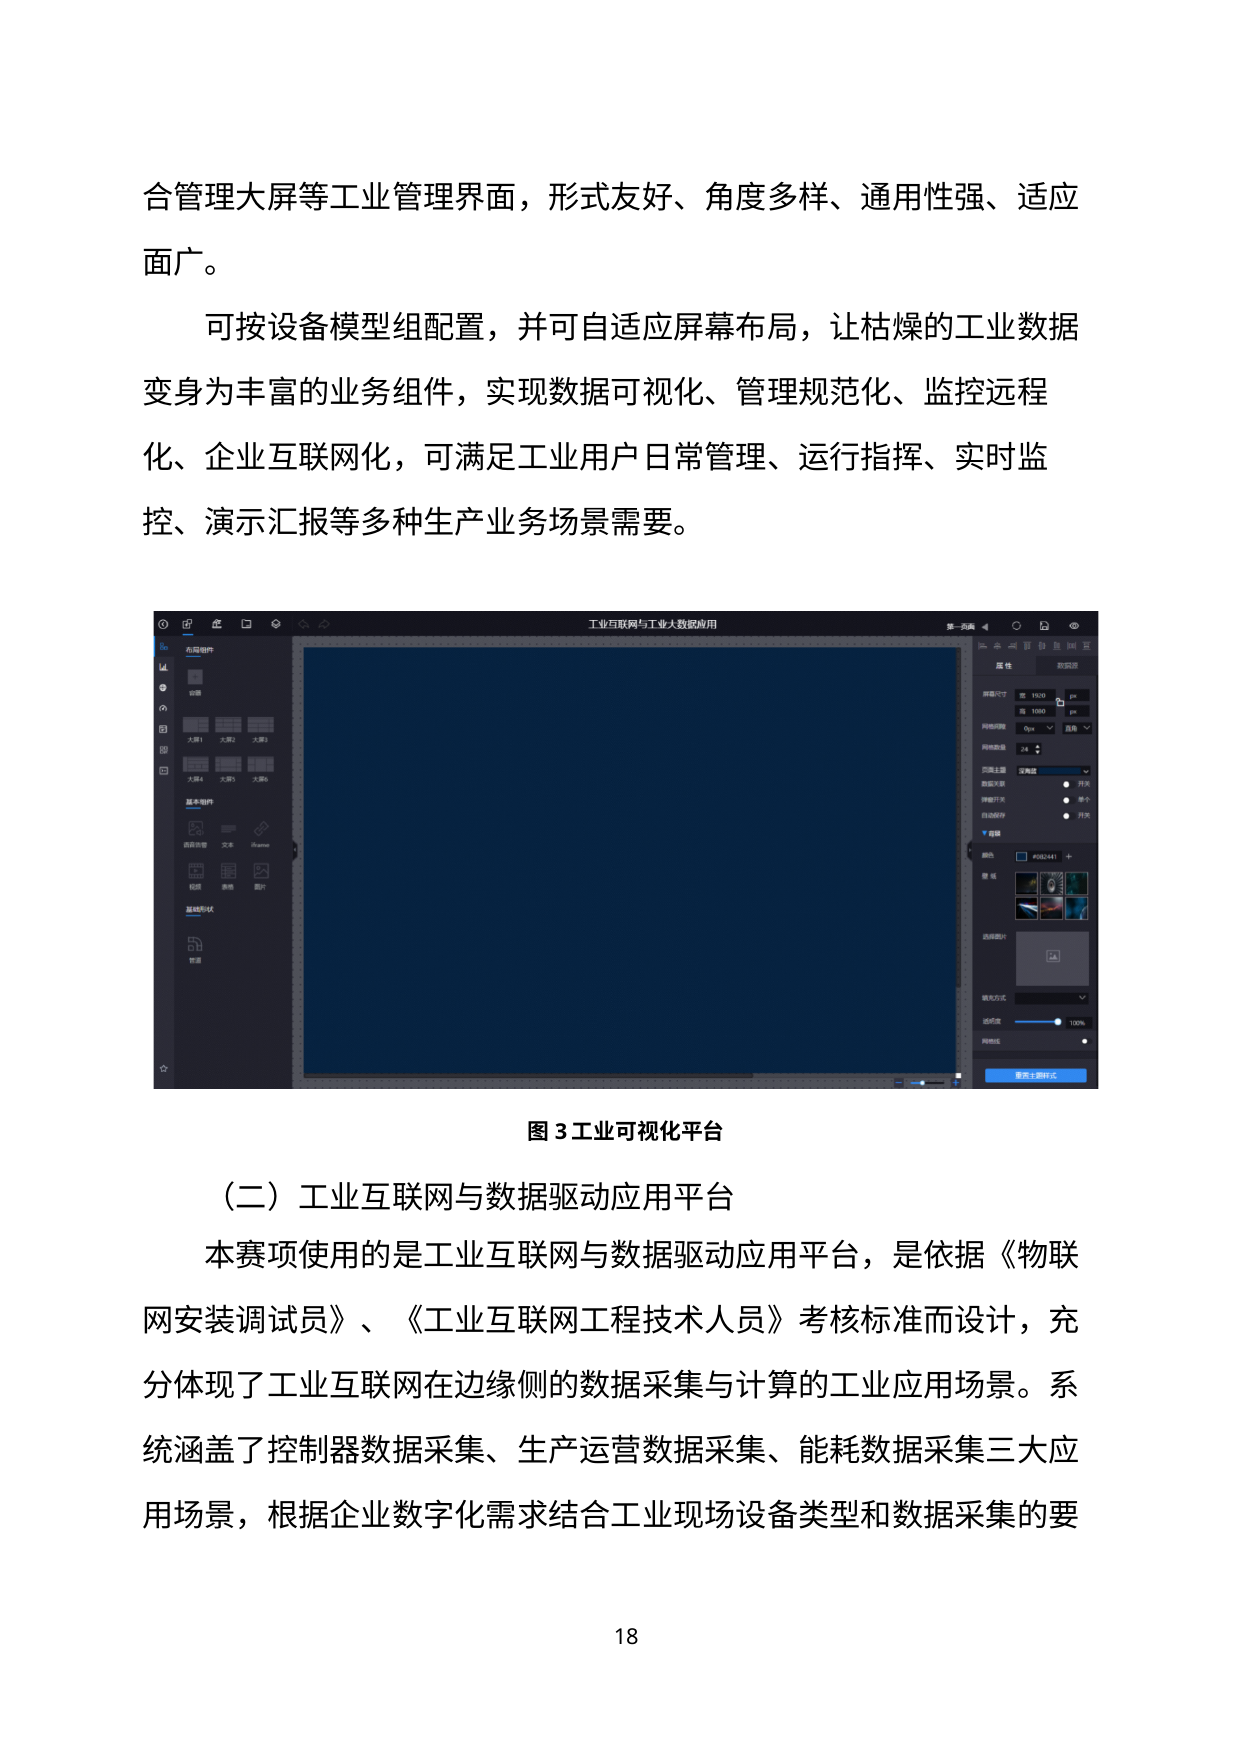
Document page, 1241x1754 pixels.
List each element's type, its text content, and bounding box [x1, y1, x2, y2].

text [142, 1221, 1110, 1546]
picture [153, 611, 1099, 1089]
text 可按设备模型组配置，并可自适应屏幕布局，让枯燥的工业数据变身为丰富的业务组件，实现数据可视化、管理规范化、监控远程化、企业互联网化，可满足工业用户日常管理、运行指挥、实时监控、演示汇报等多种生产业务场景需要。 [142, 292, 1110, 552]
text 图 3工业可视化平台 [142, 1114, 1110, 1146]
text （二）工业互联网与数据驱动应用平台 [142, 1162, 1110, 1221]
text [142, 162, 1110, 292]
